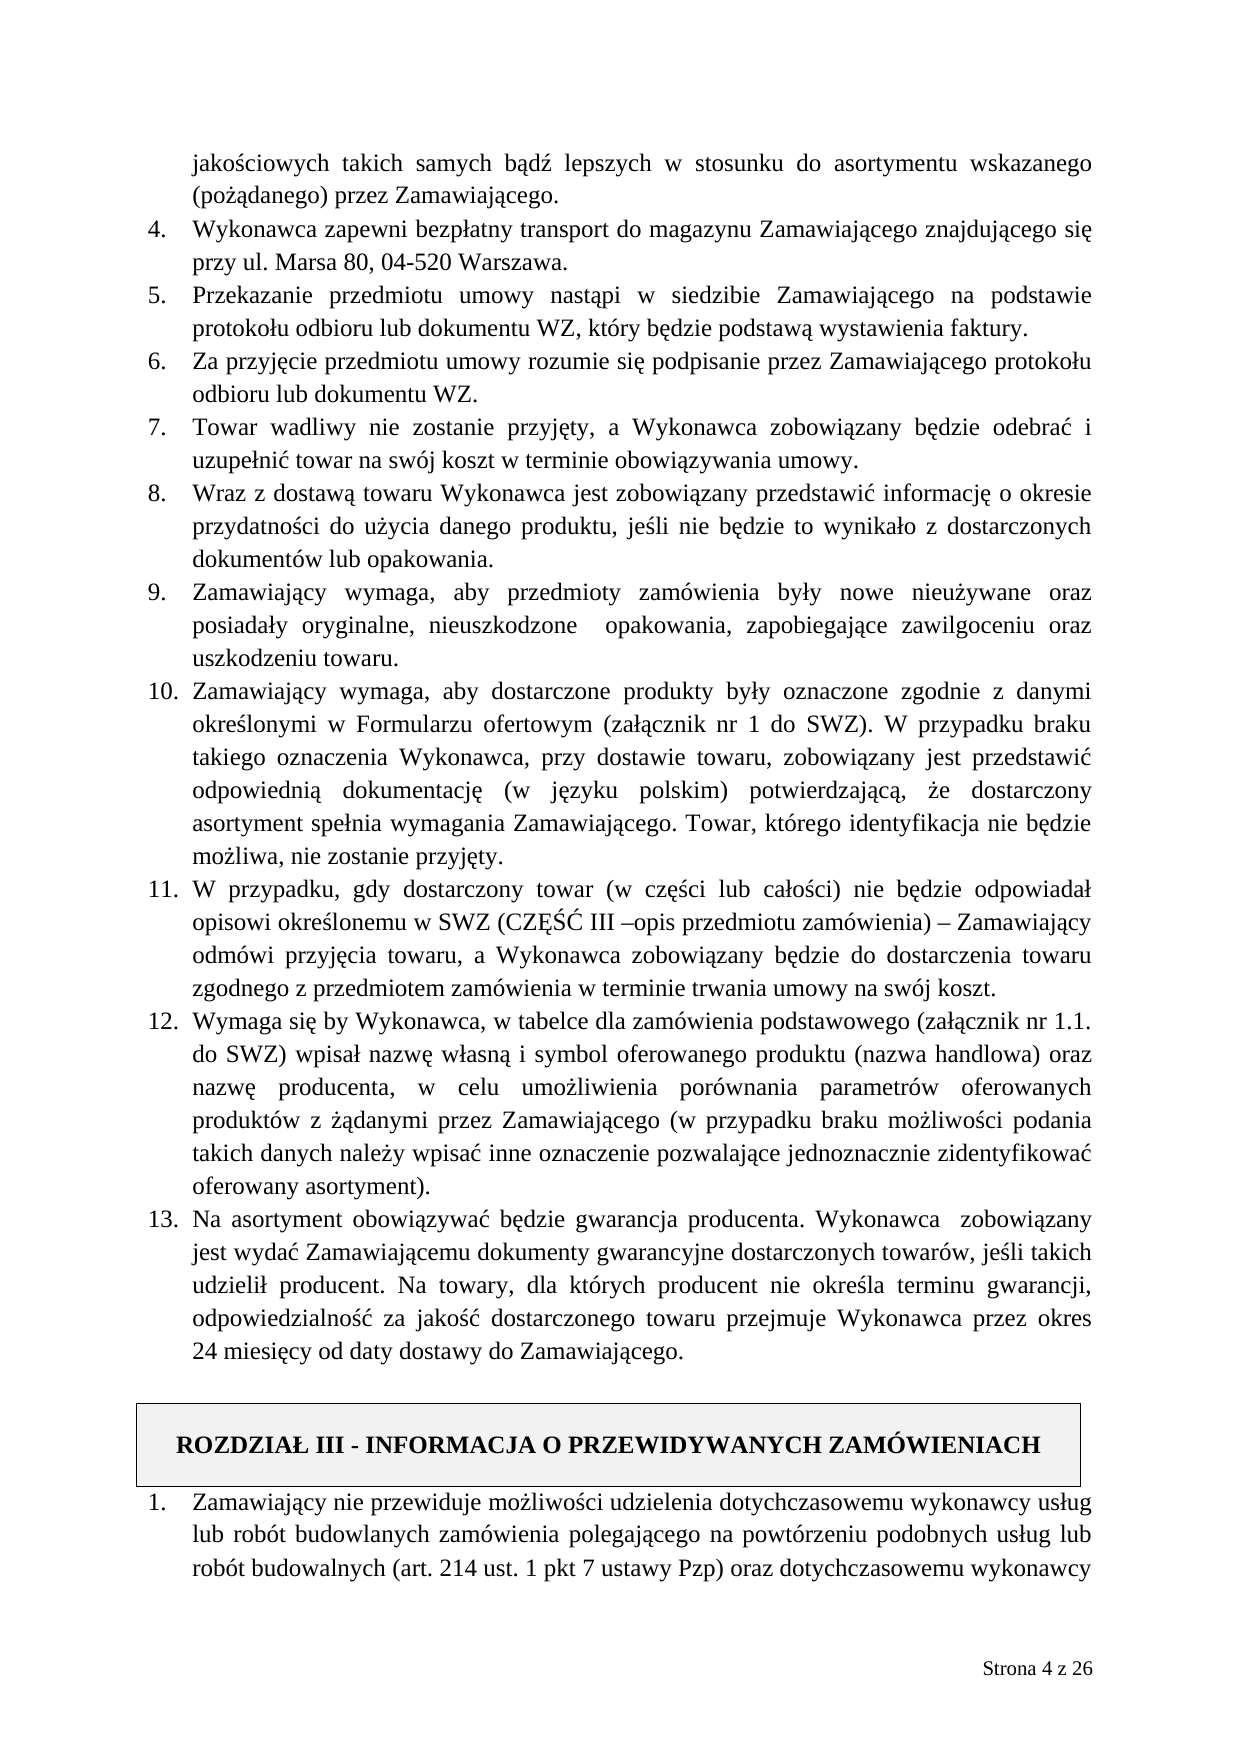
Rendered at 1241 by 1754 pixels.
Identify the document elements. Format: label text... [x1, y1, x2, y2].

list Za przyjęcie przedmiotu umowy rozumie się podpisanie przez Zamawiającego protokołu odbioru lub dokumentu WZ. [148, 346, 1093, 407]
list Wymaga się by Wykonawca, w tabelce dla zamówienia podstawowego (załącznik nr 1.1. do SWZ) wpisał nazwę własną i symbol oferowanego produktu (nazwa handlowa) oraz nazwę producenta, w celu umożliwienia porównania parametrów oferowanych produktów z żądanymi przez Zamawiającego (w przypadku braku możliwości podania takich danych należy wpisać inne oznaczenie pozwalające jednoznacznie zidentyfikować oferowany asortyment). [148, 1006, 1093, 1200]
list Zamawiający wymaga, aby przedmioty zamówienia były nowe nieużywane oraz posiadały oryginalne, nieuszkodzone opakowania, zapobiegające zawilgoceniu oraz uszkodzeniu towaru. [148, 577, 1093, 672]
list Przekazanie przedmiotu umowy nastąpi w siedzibie Zamawiającego na podstawie protokołu odbioru lub dokumentu WZ, który będzie podstawą wystawienia faktury. [148, 280, 1093, 341]
list W przypadku, gdy dostarczony towar (w części lub całości) nie będzie odpowiadał opisowi określonemu w SWZ (CZĘŚĆ III –opis przedmiotu zamówienia) – Zamawiający odmówi przyjęcia towaru, a Wykonawca zobowiązany będzie do dostarczenia towaru zgodnego z przedmiotem zamówienia w terminie trwania umowy na swój koszt. [148, 874, 1093, 1002]
list Wykonawca zapewni bezpłatny transport do magazynu Zamawiającego znajdującego się przy ul. Marsa 80, 04-520 Warszawa. [148, 214, 1093, 275]
list Towar wadliwy nie zostanie przyjęty, a Wykonawca zobowiązany będzie odebrać i uzupełnić towar na swój koszt w terminie obowiązywania umowy. [148, 412, 1093, 473]
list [148, 1487, 1093, 1581]
list Na asortyment obowiązywać będzie gwarancja producenta. Wykonawca zobowiązany jest wydać Zamawiającemu dokumenty gwarancyjne dostarczonych towarów, jeśli takich udzielił producent. Na towary, dla których producent nie określa terminu gwarancji, odpowiedzialność za jakość dostarczonego towaru przejmuje Wykonawca przez okres 24 miesięcy od daty dostawy do Zamawiającego. [148, 1204, 1093, 1365]
table_header ROZDZIAŁ III - INFORMACJA O PRZEWIDYWANYCH ZAMÓWIENIACH [137, 1404, 1080, 1486]
list Wraz z dostawą towaru Wykonawca jest zobowiązany przedstawić informację o okresie przydatności do użycia danego produktu, jeśli nie będzie to wynikało z dostarczonych dokumentów lub opakowania. [148, 478, 1093, 573]
list Zamawiający wymaga, aby dostarczone produkty były oznaczone zgodnie z danymi określonymi w Formularzu ofertowym (załącznik nr 1 do SWZ). W przypadku braku takiego oznaczenia Wykonawca, przy dostawie towaru, zobowiązany jest przedstawić odpowiednią dokumentację (w języku polskim) potwierdzającą, że dostarczony asortyment spełnia wymagania Zamawiającego. Towar, którego identyfikacja nie będzie możliwa, nie zostanie przyjęty. [148, 676, 1093, 870]
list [148, 148, 1093, 209]
